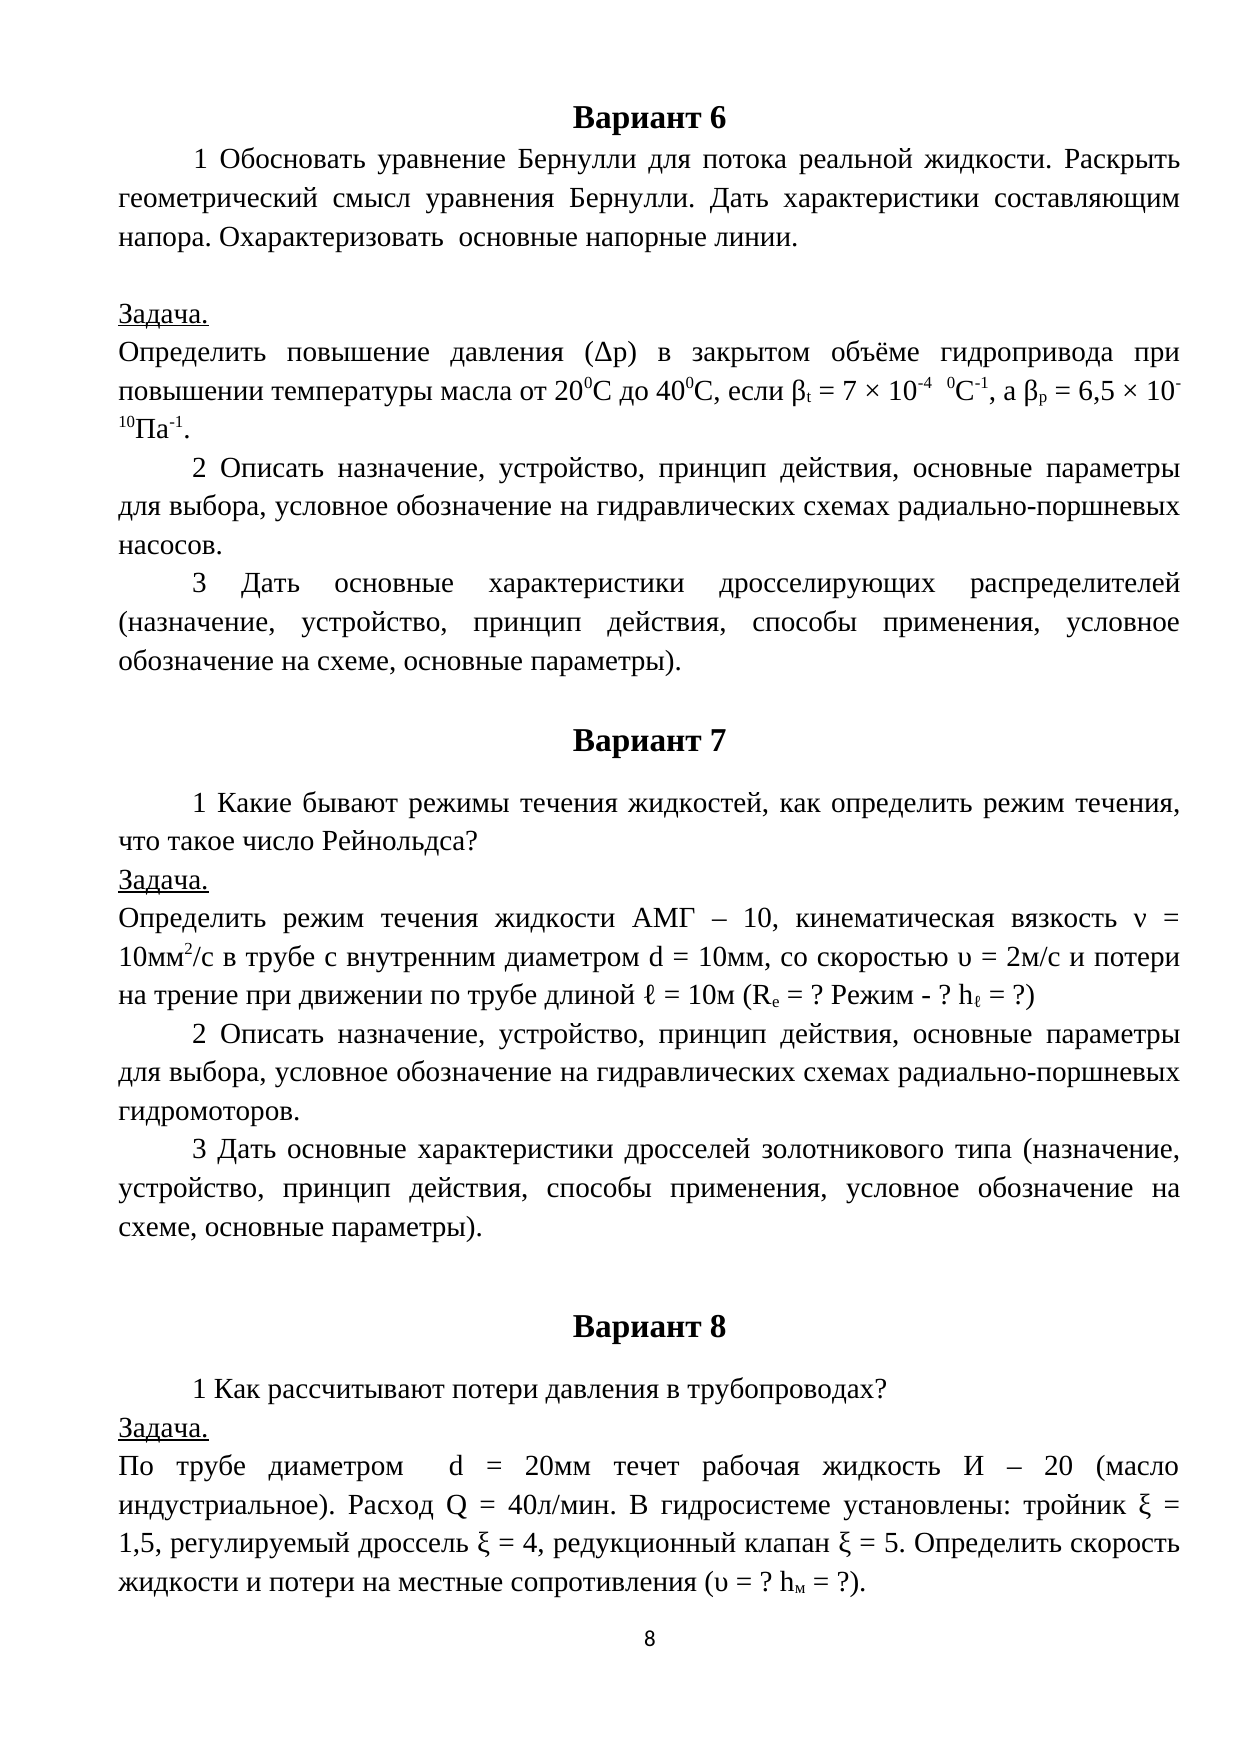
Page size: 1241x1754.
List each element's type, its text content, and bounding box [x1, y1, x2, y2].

text Вариант 7 [118, 720, 1181, 758]
text Определить повышение давления (Δр) в закрытом объёме гидропривода при повышении температуры масла от 200С до 400С, если βt = 7 × 10-4 0C-1, а βр = 6,5 × 10-10Па-1. [118, 334, 1181, 445]
text 1 Как рассчитывают потери давления в трубопроводах? [118, 1371, 1181, 1405]
text По трубе диаметром d = 20мм течет рабочая жидкость И – 20 (масло индустриальное). Расход Q = 40л/мин. В гидросистеме установлены: тройник ξ = 1,5, регулируемый дроссель ξ = 4, редукционный клапан ξ = 5. Определить скорость жидкости и потери на местные сопротивления (υ = ? hм = ?). [118, 1448, 1181, 1598]
text 2 Описать назначение, устройство, принцип действия, основные параметры для выбора, условное обозначение на гидравлических схемах радиально-поршневых насосов. [118, 450, 1181, 561]
text 3 Дать основные характеристики дросселирующих распределителей (назначение, устройство, принцип действия, способы применения, условное обозначение на схеме, основные параметры). [118, 566, 1181, 676]
text 2 Описать назначение, устройство, принцип действия, основные параметры для выбора, условное обозначение на гидравлических схемах радиально-поршневых гидромоторов. [118, 1016, 1181, 1127]
text Задача. [118, 862, 1181, 895]
text 3 Дать основные характеристики дросселей золотникового типа (назначение, устройство, принцип действия, способы применения, условное обозначение на схеме, основные параметры). [118, 1132, 1181, 1242]
text Задача. [118, 1410, 1181, 1443]
text Вариант 6 [118, 98, 1181, 136]
text Определить режим течения жидкости АМГ – 10, кинематическая вязкость ν = 10мм2/с в трубе с внутренним диаметром d = 10мм, со скоростью υ = 2м/c и потери на трение при движении по трубе длиной ℓ = 10м (Re = ? Режим - ? hℓ = ?) [118, 900, 1181, 1011]
text 1 Обосновать уравнение Бернулли для потока реальной жидкости. Раскрыть геометрический смысл уравнения Бернулли. Дать характеристики составляющим напора. Охарактеризовать основные напорные линии. [118, 142, 1181, 252]
text 1 Какие бывают режимы течения жидкостей, как определить режим течения, что такое число Рейнольдса? [118, 785, 1181, 857]
text Вариант 8 [118, 1307, 1181, 1345]
text Задача. [118, 296, 1181, 329]
